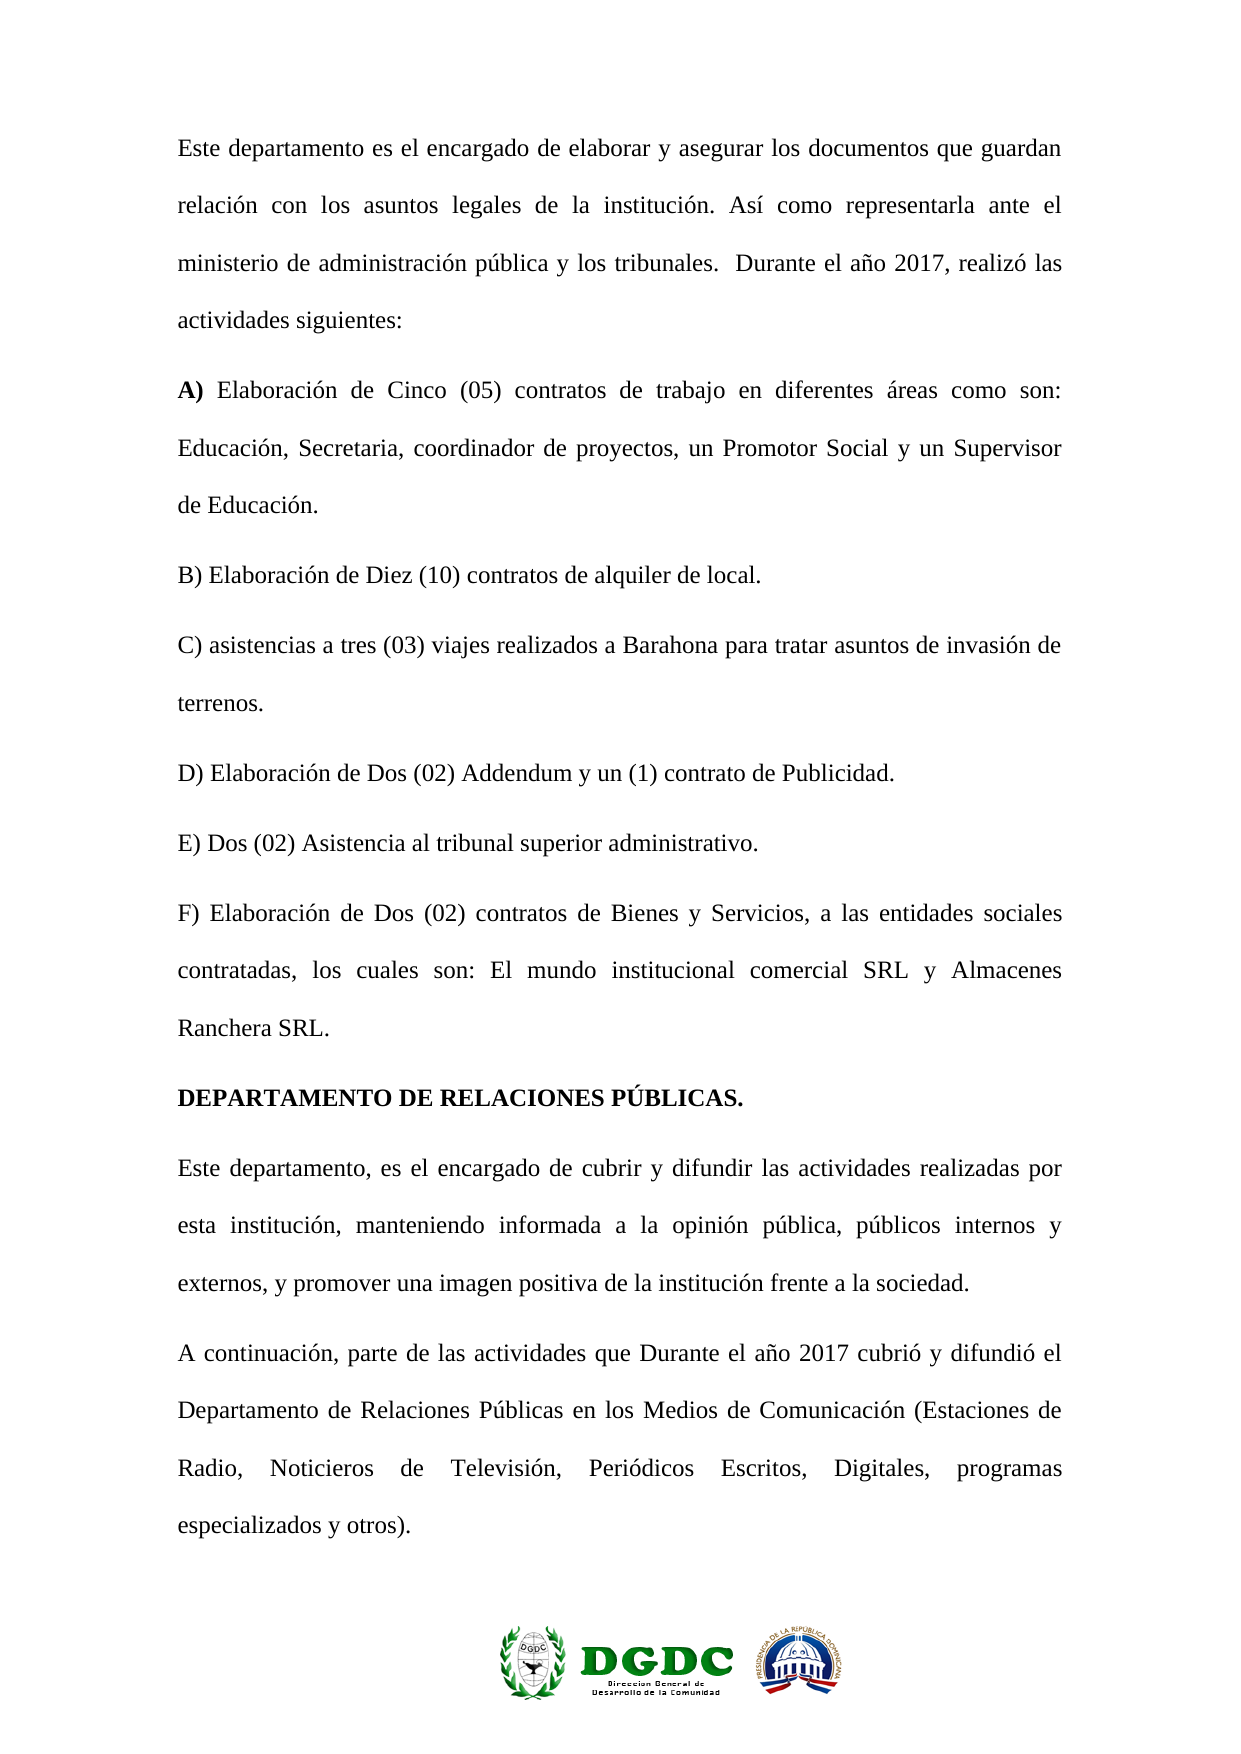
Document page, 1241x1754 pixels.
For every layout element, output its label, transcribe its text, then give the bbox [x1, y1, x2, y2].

text A continuación, parte de las actividades que Durante el año 2017 cubrió y difundió el Departamento de Relaciones Públicas en los Medios de Comunicación (Estaciones de Radio, Noticieros de Televisión, Periódicos Escritos, Digitales, programas especializados y otros). [177, 1338, 1063, 1539]
text E) Dos (02) Asistencia al tribunal superior administrativo. [177, 828, 1063, 857]
text Este departamento es el encargado de elaborar y asegurar los documentos que guardan relación con los asuntos legales de la institución. Así como representarla ante el ministerio de administración pública y los tribunales. Durante el año 2017, realizó las actividades siguientes: [177, 133, 1063, 334]
text F) Elaboración de Dos (02) contratos de Bienes y Servicios, a las entidades sociales contratadas, los cuales son: El mundo institucional comercial SRL y Almacenes Ranchera SRL. [177, 898, 1063, 1042]
text A) Elaboración de Cinco (05) contratos de trabajo en diferentes áreas como son: Educación, Secretaria, coordinador de proyectos, un Promotor Social y un Supervisor de Educación. [177, 375, 1063, 519]
text DEPARTAMENTO DE RELACIONES PÚBLICAS. [177, 1083, 1063, 1112]
picture [487, 1620, 859, 1705]
text D) Elaboración de Dos (02) Addendum y un (1) contrato de Publicidad. [177, 758, 1063, 787]
text B) Elaboración de Diez (10) contratos de alquiler de local. [177, 560, 1063, 589]
text C) asistencias a tres (03) viajes realizados a Barahona para tratar asuntos de invasión de terrenos. [177, 630, 1063, 717]
text Este departamento, es el encargado de cubrir y difundir las actividades realizadas por esta institución, manteniendo informada a la opinión pública, públicos internos y externos, y promover una imagen positiva de la institución frente a la sociedad. [177, 1153, 1063, 1297]
